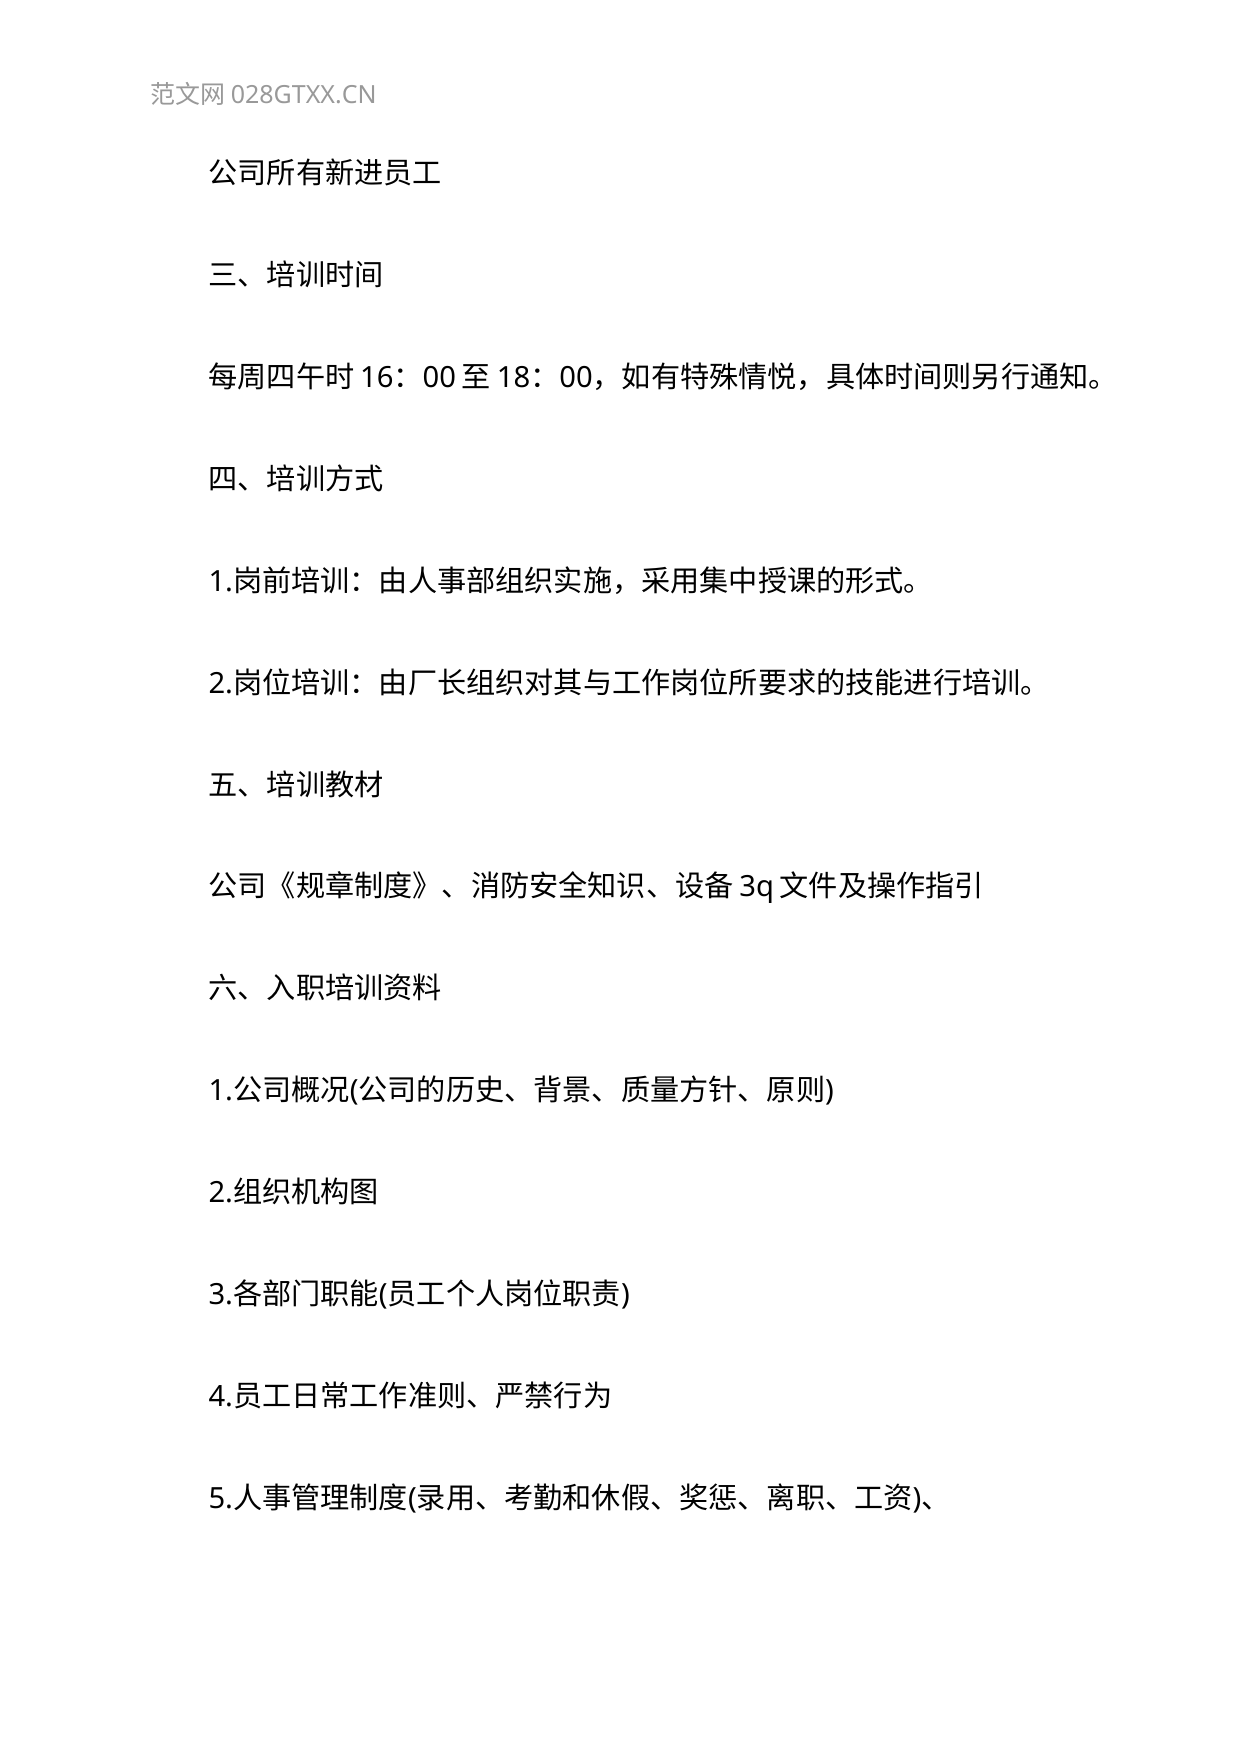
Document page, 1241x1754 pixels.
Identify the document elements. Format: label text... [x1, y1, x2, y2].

text 3.各部门职能(员工个人岗位职责) [150, 1271, 1090, 1313]
text 五、培训教材 [150, 761, 1090, 803]
text 2.岗位培训：由厂长组织对其与工作岗位所要求的技能进行培训。 [150, 659, 1090, 702]
text 1.岗前培训：由人事部组织实施，采用集中授课的形式。 [150, 557, 1090, 600]
text 每周四午时16：00至18：00，如有特殊情悦，具体时间则另行通知。 [150, 353, 1090, 396]
text 三、培训时间 [150, 252, 1090, 294]
text 4.员工日常工作准则、严禁行为 [150, 1373, 1090, 1415]
text 1.公司概况(公司的历史、背景、质量方针、原则) [150, 1067, 1090, 1109]
text 公司《规章制度》、消防安全知识、设备3q文件及操作指引 [150, 863, 1090, 905]
text 公司所有新进员工 [150, 150, 1090, 192]
text 2.组织机构图 [150, 1169, 1090, 1211]
text 四、培训方式 [150, 456, 1090, 498]
text 5.人事管理制度(录用、考勤和休假、奖惩、离职、工资)、 [150, 1475, 1090, 1517]
text 六、入职培训资料 [150, 965, 1090, 1007]
